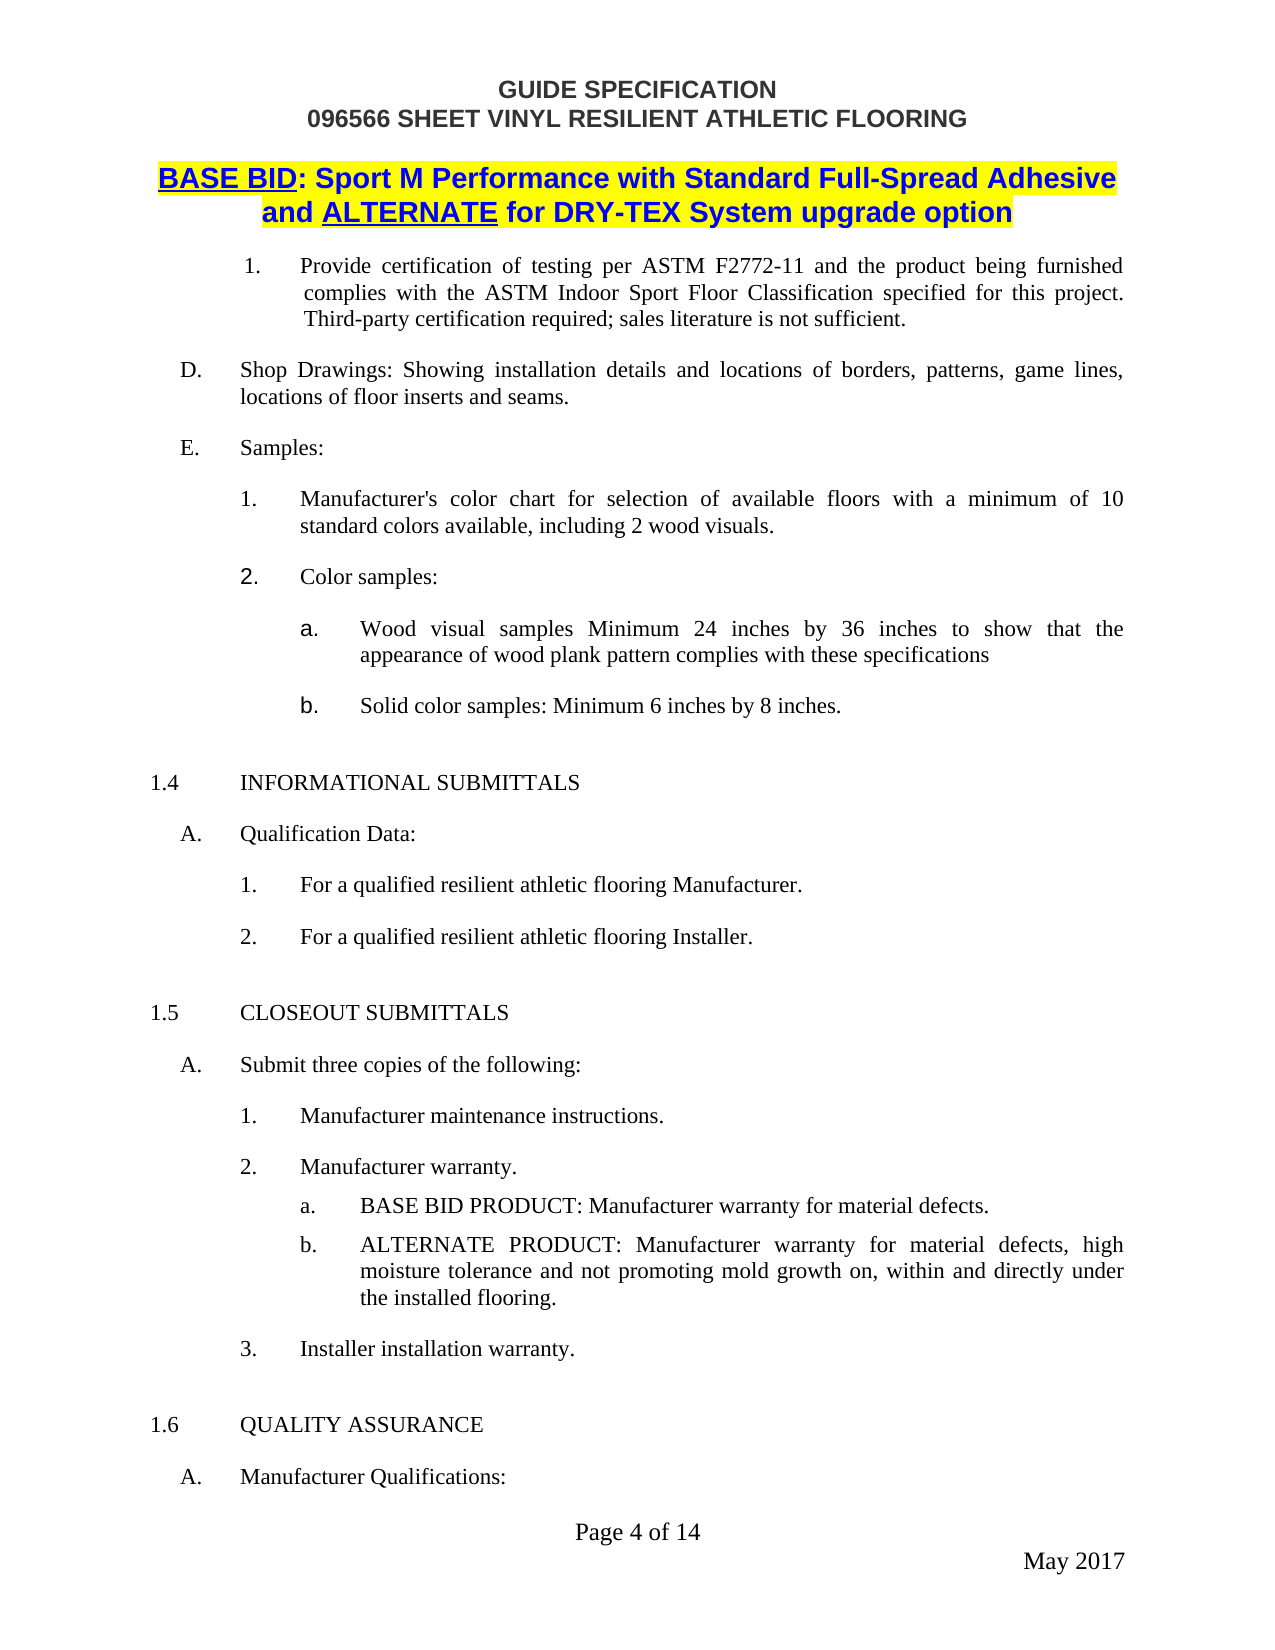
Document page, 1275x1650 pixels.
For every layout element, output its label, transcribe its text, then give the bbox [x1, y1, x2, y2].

text ALTERNATE PRODUCT: Manufacturer warranty for material defects, high moisture tolerance and not promoting mold growth on, within and directly under the installed flooring. [300, 1231, 1125, 1310]
text CLOSEOUT SUBMITTALS [150, 999, 1125, 1026]
text Solid color samples: Minimum 6 inches by 8 inches. [300, 692, 1125, 719]
text Qualification Data: [180, 820, 1125, 847]
text Manufacturer maintenance instructions. [240, 1102, 1125, 1128]
text INFORMATIONAL SUBMITTALS [150, 769, 1125, 795]
text BASE BID PRODUCT: Manufacturer warranty for material defects. [300, 1192, 1125, 1218]
text Submit three copies of the following: [180, 1051, 1125, 1077]
text Samples: [180, 434, 1125, 460]
text For a qualified resilient athletic flooring Installer. [240, 923, 1125, 949]
text Provide certification of testing per ASTM F2772-11 and the product being furnished complies with the ASTM Indoor Sport Floor Classification specified for this project. Third-party certification required; sales literature is not sufficient. [244, 252, 1125, 331]
text Manufacturer's color chart for selection of available floors with a minimum of 10 standard colors available, including 2 wood visuals. [240, 485, 1125, 538]
text Color samples: [240, 563, 1125, 589]
text Manufacturer Qualifications: [180, 1463, 1125, 1489]
text Manufacturer warranty. [240, 1153, 1125, 1180]
text Wood visual samples Minimum 24 inches by 36 inches to show that the appearance of wood plank pattern complies with these specifications [300, 614, 1125, 667]
text QUALITY ASSURANCE [150, 1411, 1125, 1438]
text For a qualified resilient athletic flooring Manufacturer. [240, 872, 1125, 898]
text Shop Drawings: Showing installation details and locations of borders, patterns, game lines, locations of floor inserts and seams. [180, 356, 1125, 409]
text Installer installation warranty. [240, 1335, 1125, 1361]
